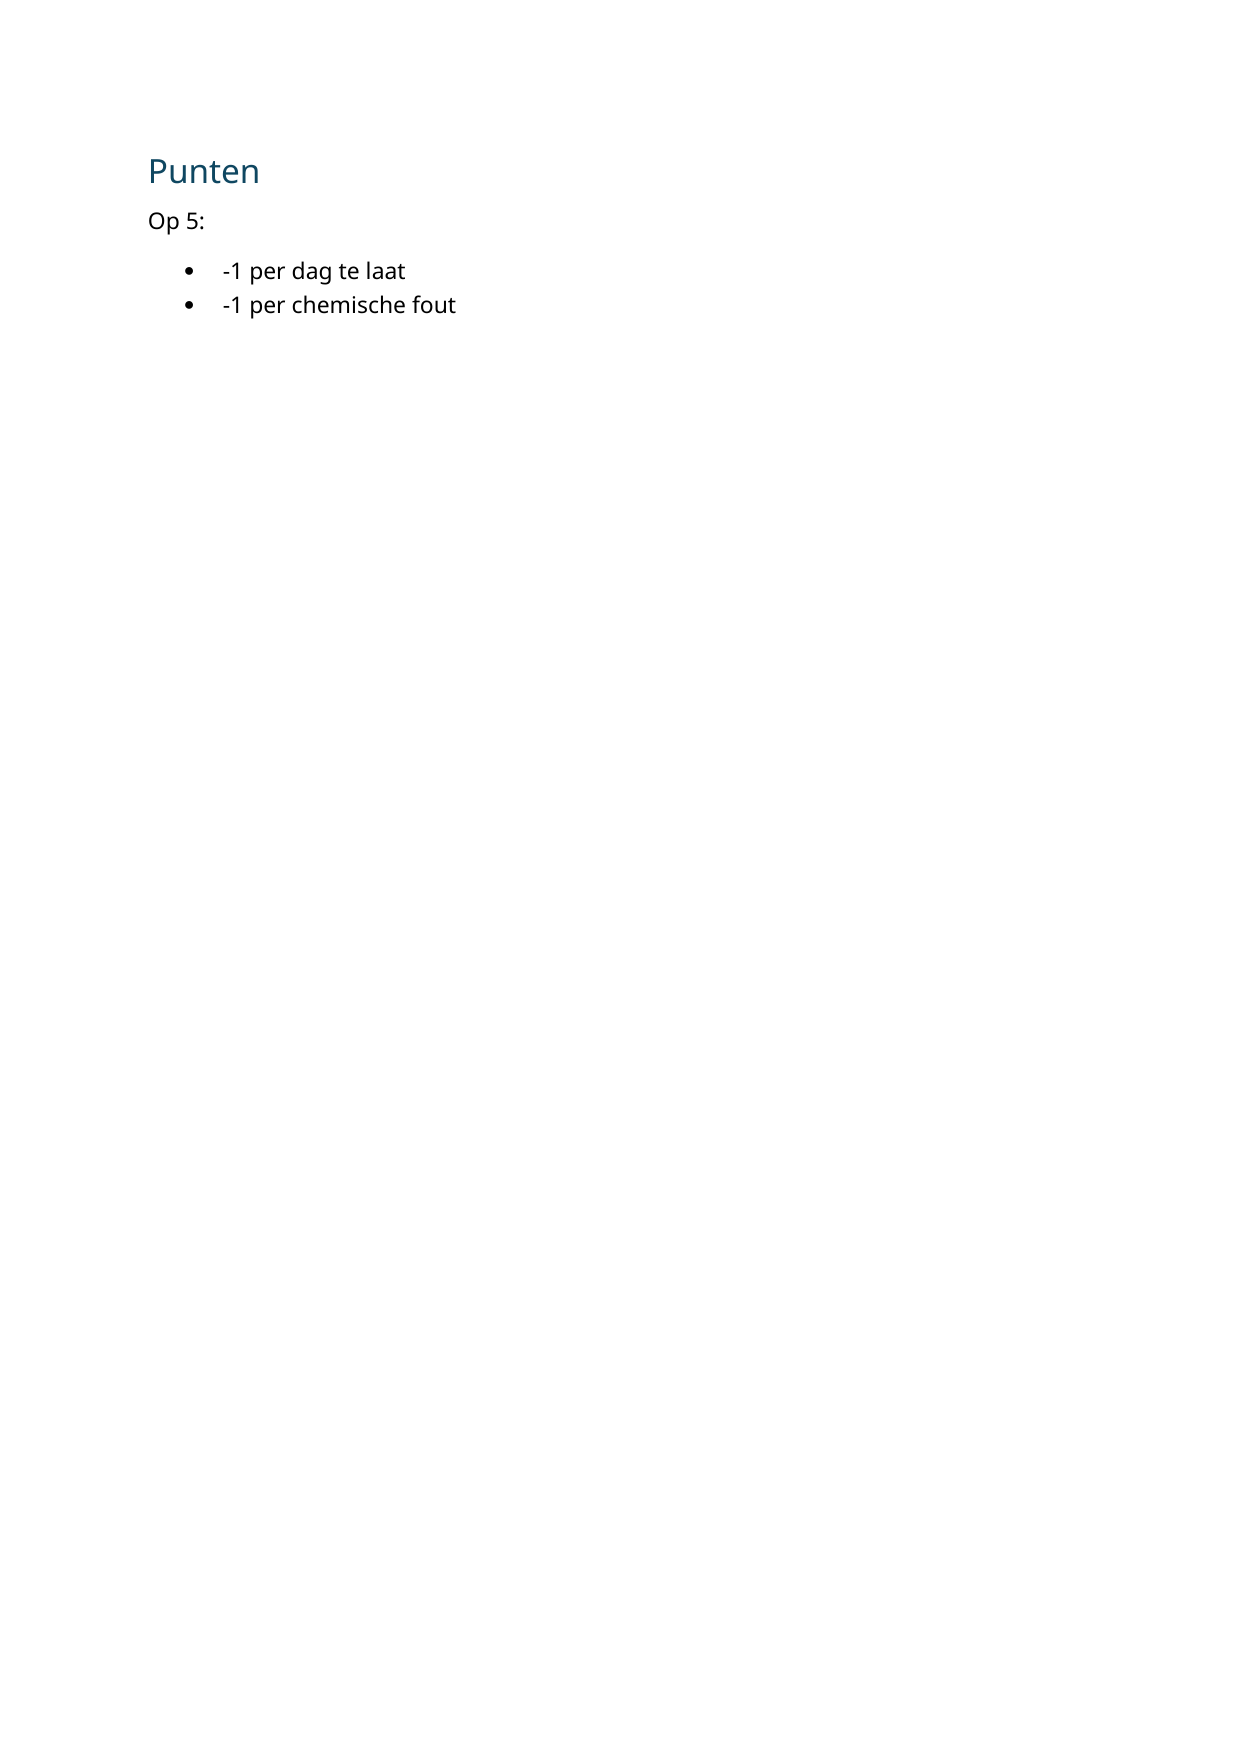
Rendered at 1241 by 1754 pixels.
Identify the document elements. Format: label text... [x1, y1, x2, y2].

subtitle Punten [148, 148, 1093, 193]
list -1 per dag te laat [185, 255, 1093, 287]
text Op 5: [148, 205, 1093, 236]
list -1 per chemische fout [185, 289, 1093, 320]
